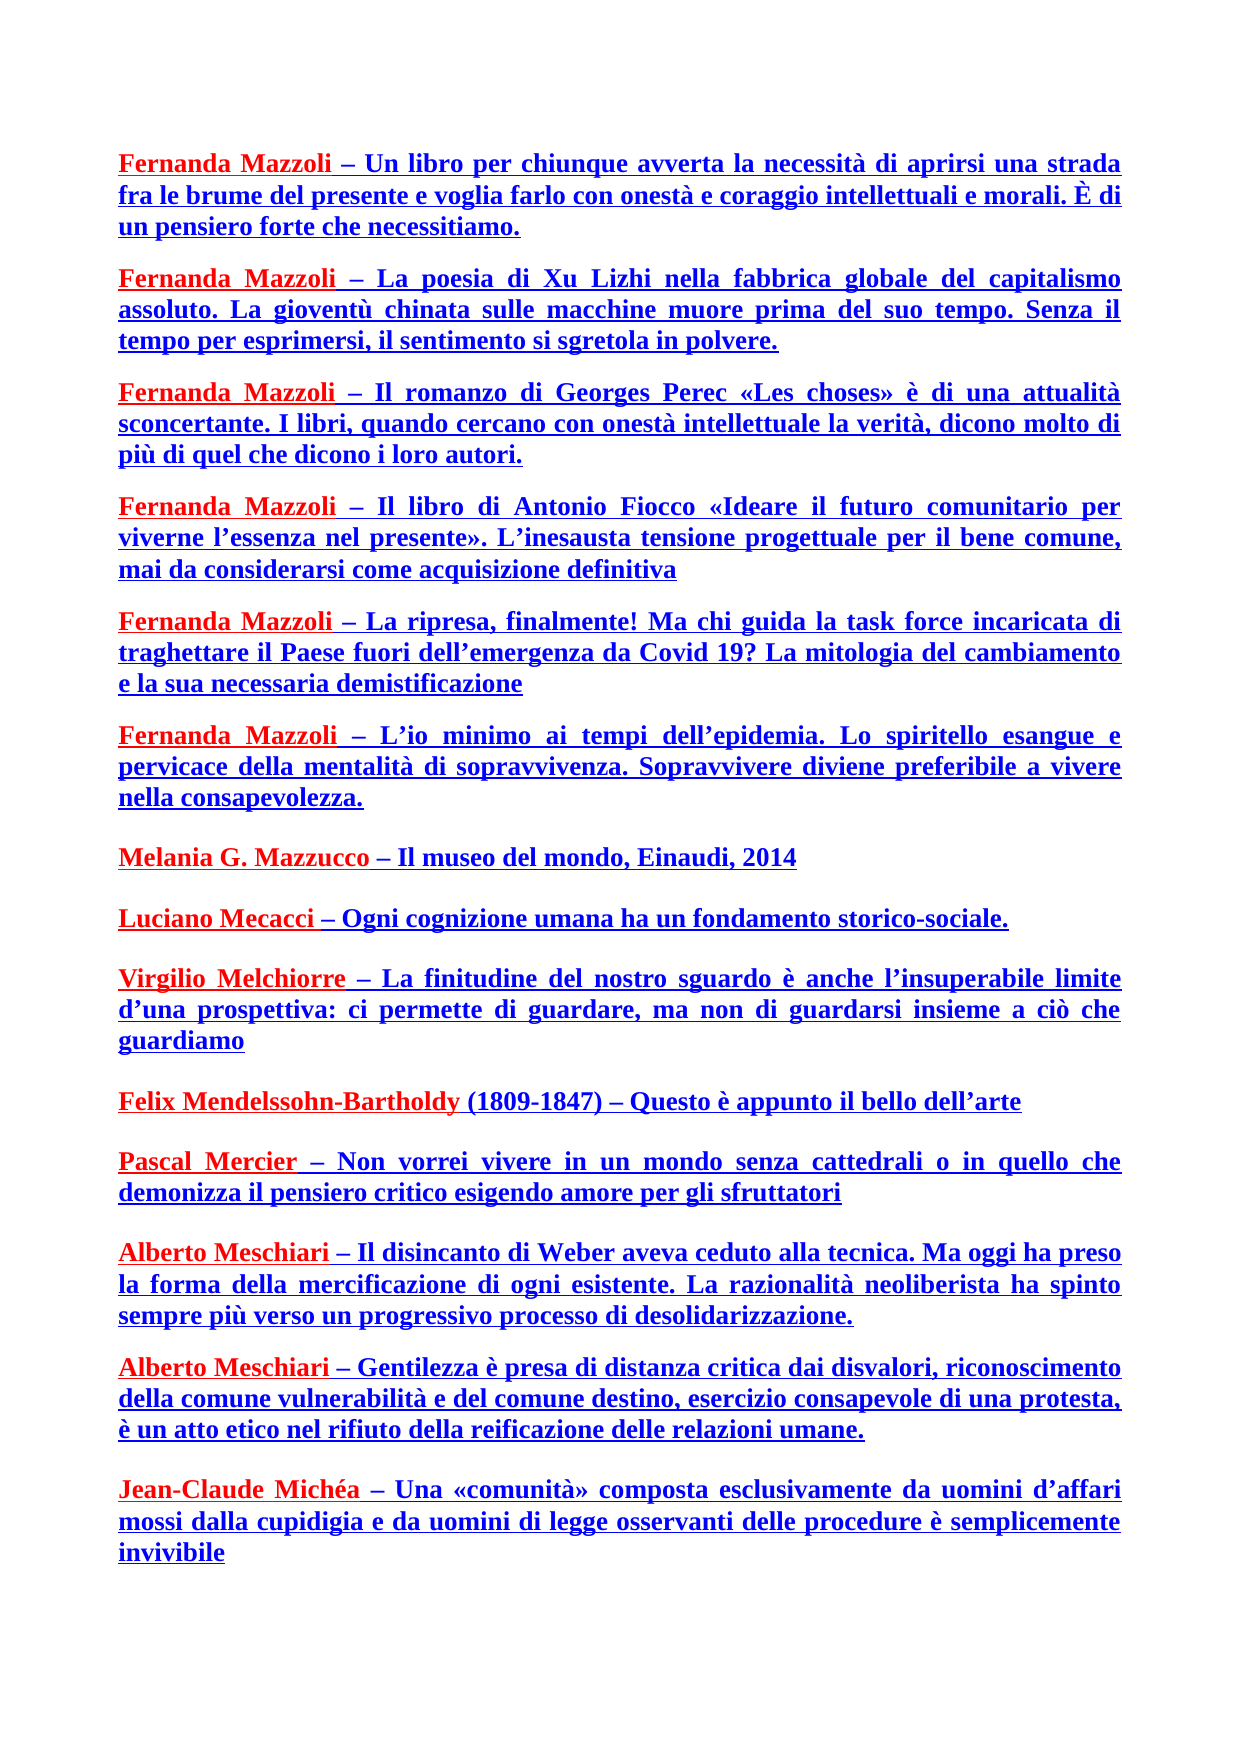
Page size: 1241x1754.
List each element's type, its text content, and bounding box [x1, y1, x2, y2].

text Fernanda Mazzoli – L’io minimo ai tempi dell’epidemia. Lo spiritello esangue e pervicace della mentalità di sopravvivenza. Sopravvivere diviene preferibile a vivere nella consapevolezza. [118, 779, 1122, 812]
subtitle Alberto Meschiari – Gentilezza è presa di distanza critica dai disvalori, riconoscimento della comune vulnerabilità e del comune destino, esercizio consapevole di una protesta, è un atto etico nel rifiuto della reificazione delle relazioni umane. [118, 1411, 1122, 1444]
subtitle Alberto Meschiari – Il disincanto di Weber aveva ceduto alla tecnica. Ma oggi ha preso la forma della mercificazione di ogni esistente. La razionalità neoliberista ha spinto sempre più verso un progressivo processo di desolidarizzazione. [118, 1296, 1122, 1330]
text Fernanda Mazzoli – L’io minimo ai tempi dell’epidemia. Lo spiritello esangue e pervicace della mentalità di sopravvivenza. Sopravvivere diviene preferibile a vivere nella consapevolezza. [118, 748, 1122, 777]
text Fernanda Mazzoli – La poesia di Xu Lizhi nella fabbrica globale del capitalismo assoluto. La gioventù chinata sulle macchine muore prima del suo tempo. Senza il tempo per esprimersi, il sentimento si sgretola in polvere. [118, 291, 1122, 355]
text Fernanda Mazzoli – Il libro di Antonio Fiocco «Ideare il futuro comunitario per viverne l’essenza nel presente». L’inesausta tensione progettuale per il bene comune, mai da considerarsi come acquisizione definitiva [118, 550, 1122, 584]
subtitle Virgilio Melchiorre – La finitudine del nostro sguardo è anche l’insuperabile limite d’una prospettiva: ci permette di guardare, ma non di guardarsi insieme a ciò che guardiamo [118, 991, 1122, 1056]
subtitle Jean-Claude Michéa – Una «comunità» composta esclusivamente da uomini d’affari mossi dalla cupidigia e da uomini di legge osservanti delle procedure è semplicemente invivibile [118, 1502, 1122, 1567]
subtitle Alberto Meschiari – Gentilezza è presa di distanza critica dai disvalori, riconoscimento della comune vulnerabilità e del comune destino, esercizio consapevole di una protesta, è un atto etico nel rifiuto della reificazione delle relazioni umane. [118, 1351, 1122, 1378]
subtitle Jean-Claude Michéa – Una «comunità» composta esclusivamente da uomini d’affari mossi dalla cupidigia e da uomini di legge osservanti delle procedure è semplicemente invivibile [118, 1473, 1122, 1501]
subtitle Melania G. Mazzucco – Il museo del mondo, Einaudi, 2014 [118, 842, 1122, 873]
text Fernanda Mazzoli – La ripresa, finalmente! Ma chi guida la task force incaricata di traghettare il Paese fuori dell’emergenza da Covid 19? La mitologia del cambiamento e la sua necessaria demistificazione [118, 664, 1122, 698]
text Fernanda Mazzoli – Il libro di Antonio Fiocco «Ideare il futuro comunitario per viverne l’essenza nel presente». L’inesausta tensione progettuale per il bene comune, mai da considerarsi come acquisizione definitiva [118, 519, 1122, 549]
text Fernanda Mazzoli – La ripresa, finalmente! Ma chi guida la task force incaricata di traghettare il Paese fuori dell’emergenza da Covid 19? La mitologia del cambiamento e la sua necessaria demistificazione [118, 633, 1122, 663]
text Fernanda Mazzoli – Un libro per chiunque avverta la necessità di aprirsi una strada fra le brume del presente e voglia farlo con onestà e coraggio intellettuali e morali. È di un pensiero forte che necessitiamo. [118, 148, 1122, 175]
text Fernanda Mazzoli – La poesia di Xu Lizhi nella fabbrica globale del capitalismo assoluto. La gioventù chinata sulle macchine muore prima del suo tempo. Senza il tempo per esprimersi, il sentimento si sgretola in polvere. [118, 262, 1122, 289]
subtitle Pascal Mercier – Non vorrei vivere in un mondo senza cattedrali o in quello che demonizza il pensiero critico esigendo amore per gli sfruttatori [118, 1174, 1122, 1207]
subtitle Alberto Meschiari – Il disincanto di Weber aveva ceduto alla tecnica. Ma oggi ha preso la forma della mercificazione di ogni esistente. La razionalità neoliberista ha spinto sempre più verso un progressivo processo di desolidarizzazione. [118, 1237, 1122, 1264]
text Fernanda Mazzoli – Il libro di Antonio Fiocco «Ideare il futuro comunitario per viverne l’essenza nel presente». L’inesausta tensione progettuale per il bene comune, mai da considerarsi come acquisizione definitiva [118, 490, 1122, 518]
subtitle Felix Mendelssohn-Bartholdy (1809-1847) – Questo è appunto il bello dell’arte [118, 1085, 1122, 1116]
text Luciano Mecacci – Ogni cognizione umana ha un fondamento storico-sociale. [118, 902, 1122, 933]
text Fernanda Mazzoli – L’io minimo ai tempi dell’epidemia. Lo spiritello esangue e pervicace della mentalità di sopravvivenza. Sopravvivere diviene preferibile a vivere nella consapevolezza. [118, 719, 1122, 746]
subtitle Virgilio Melchiorre – La finitudine del nostro sguardo è anche l’insuperabile limite d’una prospettiva: ci permette di guardare, ma non di guardarsi insieme a ciò che guardiamo [118, 962, 1122, 989]
subtitle Pascal Mercier – Non vorrei vivere in un mondo senza cattedrali o in quello che demonizza il pensiero critico esigendo amore per gli sfruttatori [118, 1145, 1122, 1172]
text Fernanda Mazzoli – Un libro per chiunque avverta la necessità di aprirsi una strada fra le brume del presente e voglia farlo con onestà e coraggio intellettuali e morali. È di un pensiero forte che necessitiamo. [118, 207, 1122, 241]
subtitle Alberto Meschiari – Il disincanto di Weber aveva ceduto alla tecnica. Ma oggi ha preso la forma della mercificazione di ogni esistente. La razionalità neoliberista ha spinto sempre più verso un progressivo processo di desolidarizzazione. [118, 1265, 1122, 1295]
text Fernanda Mazzoli – Un libro per chiunque avverta la necessità di aprirsi una strada fra le brume del presente e voglia farlo con onestà e coraggio intellettuali e morali. È di un pensiero forte che necessitiamo. [118, 176, 1122, 206]
subtitle Alberto Meschiari – Gentilezza è presa di distanza critica dai disvalori, riconoscimento della comune vulnerabilità e del comune destino, esercizio consapevole di una protesta, è un atto etico nel rifiuto della reificazione delle relazioni umane. [118, 1379, 1122, 1409]
subtitle Fernanda Mazzoli – Il romanzo di Georges Perec «Les choses» è di una attualità sconcertante. I libri, quando cercano con onestà intellettuale la verità, dicono molto di più di quel che dicono i loro autori. [118, 376, 1122, 469]
text Fernanda Mazzoli – La ripresa, finalmente! Ma chi guida la task force incaricata di traghettare il Paese fuori dell’emergenza da Covid 19? La mitologia del cambiamento e la sua necessaria demistificazione [118, 605, 1122, 632]
